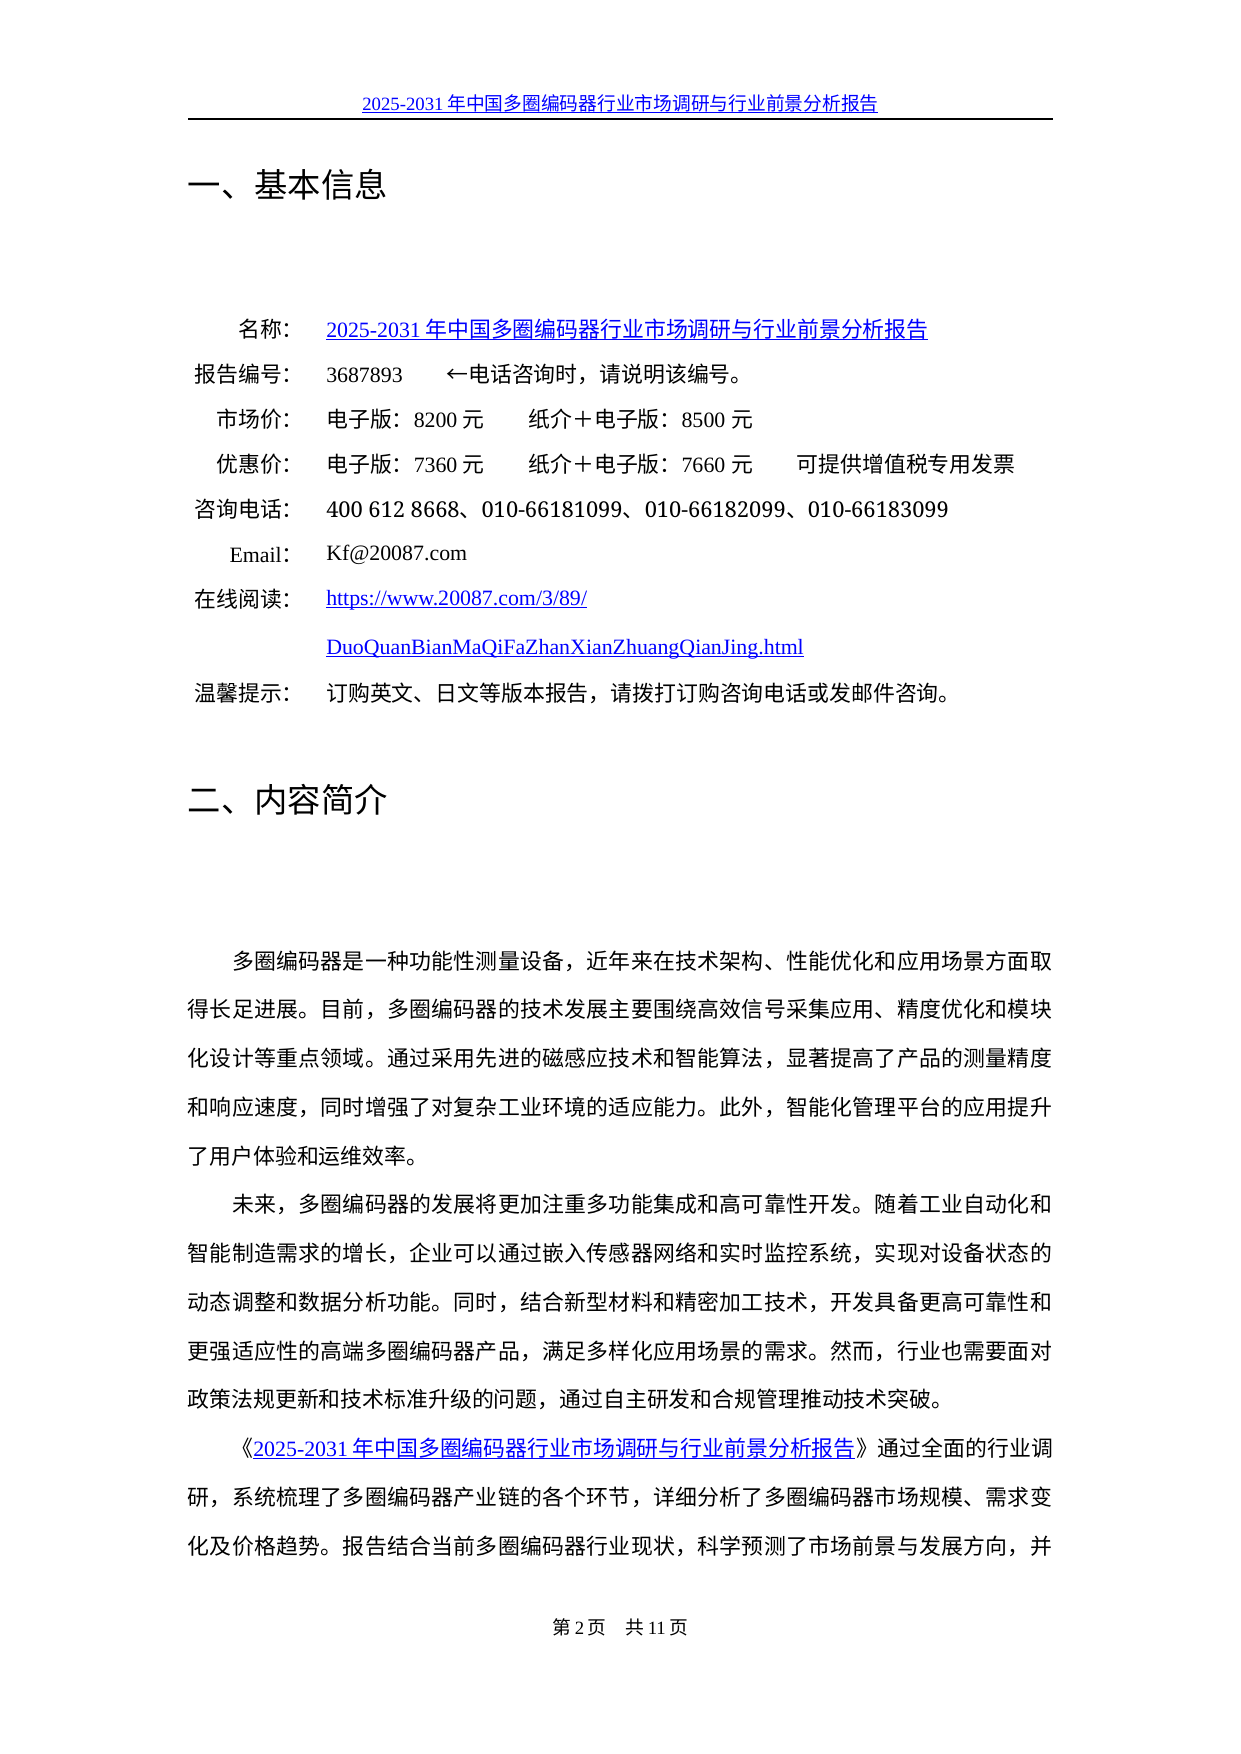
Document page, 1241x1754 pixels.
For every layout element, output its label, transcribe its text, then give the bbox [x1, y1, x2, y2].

table_cell 咨询电话： [167, 492, 315, 537]
table_cell 市场价： [167, 402, 315, 447]
title 二、内容简介 [187, 766, 1053, 831]
table_cell 订购英文、日文等版本报告，请拨打订购咨询电话或发邮件咨询。 [315, 675, 1073, 720]
table_cell 电子版：8200 元 纸介＋电子版：8500 元 [315, 402, 1073, 447]
table_cell 电子版：7360 元 纸介＋电子版：7660 元 可提供增值税专用发票 [315, 447, 1073, 492]
table_cell 温馨提示： [167, 675, 315, 720]
table_cell Email： [167, 537, 315, 582]
table_header 2025-2031年中国多圈编码器行业市场调研与行业前景分析报告 [315, 312, 1073, 357]
table_cell 3687893 ←电话咨询时，请说明该编号。 [315, 357, 1073, 402]
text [187, 943, 1053, 1561]
title 一、基本信息 [187, 150, 1053, 215]
table_cell 在线阅读： [167, 582, 315, 675]
table_cell 400 612 8668、010-66181099、010-66182099、010-66183099 [315, 492, 1073, 537]
table_cell [315, 582, 1073, 675]
table_cell 报告编号： [167, 357, 315, 402]
table_cell Kf@20087.com [315, 537, 1073, 582]
table_cell 优惠价： [167, 447, 315, 492]
table_header 名称： [167, 312, 315, 357]
